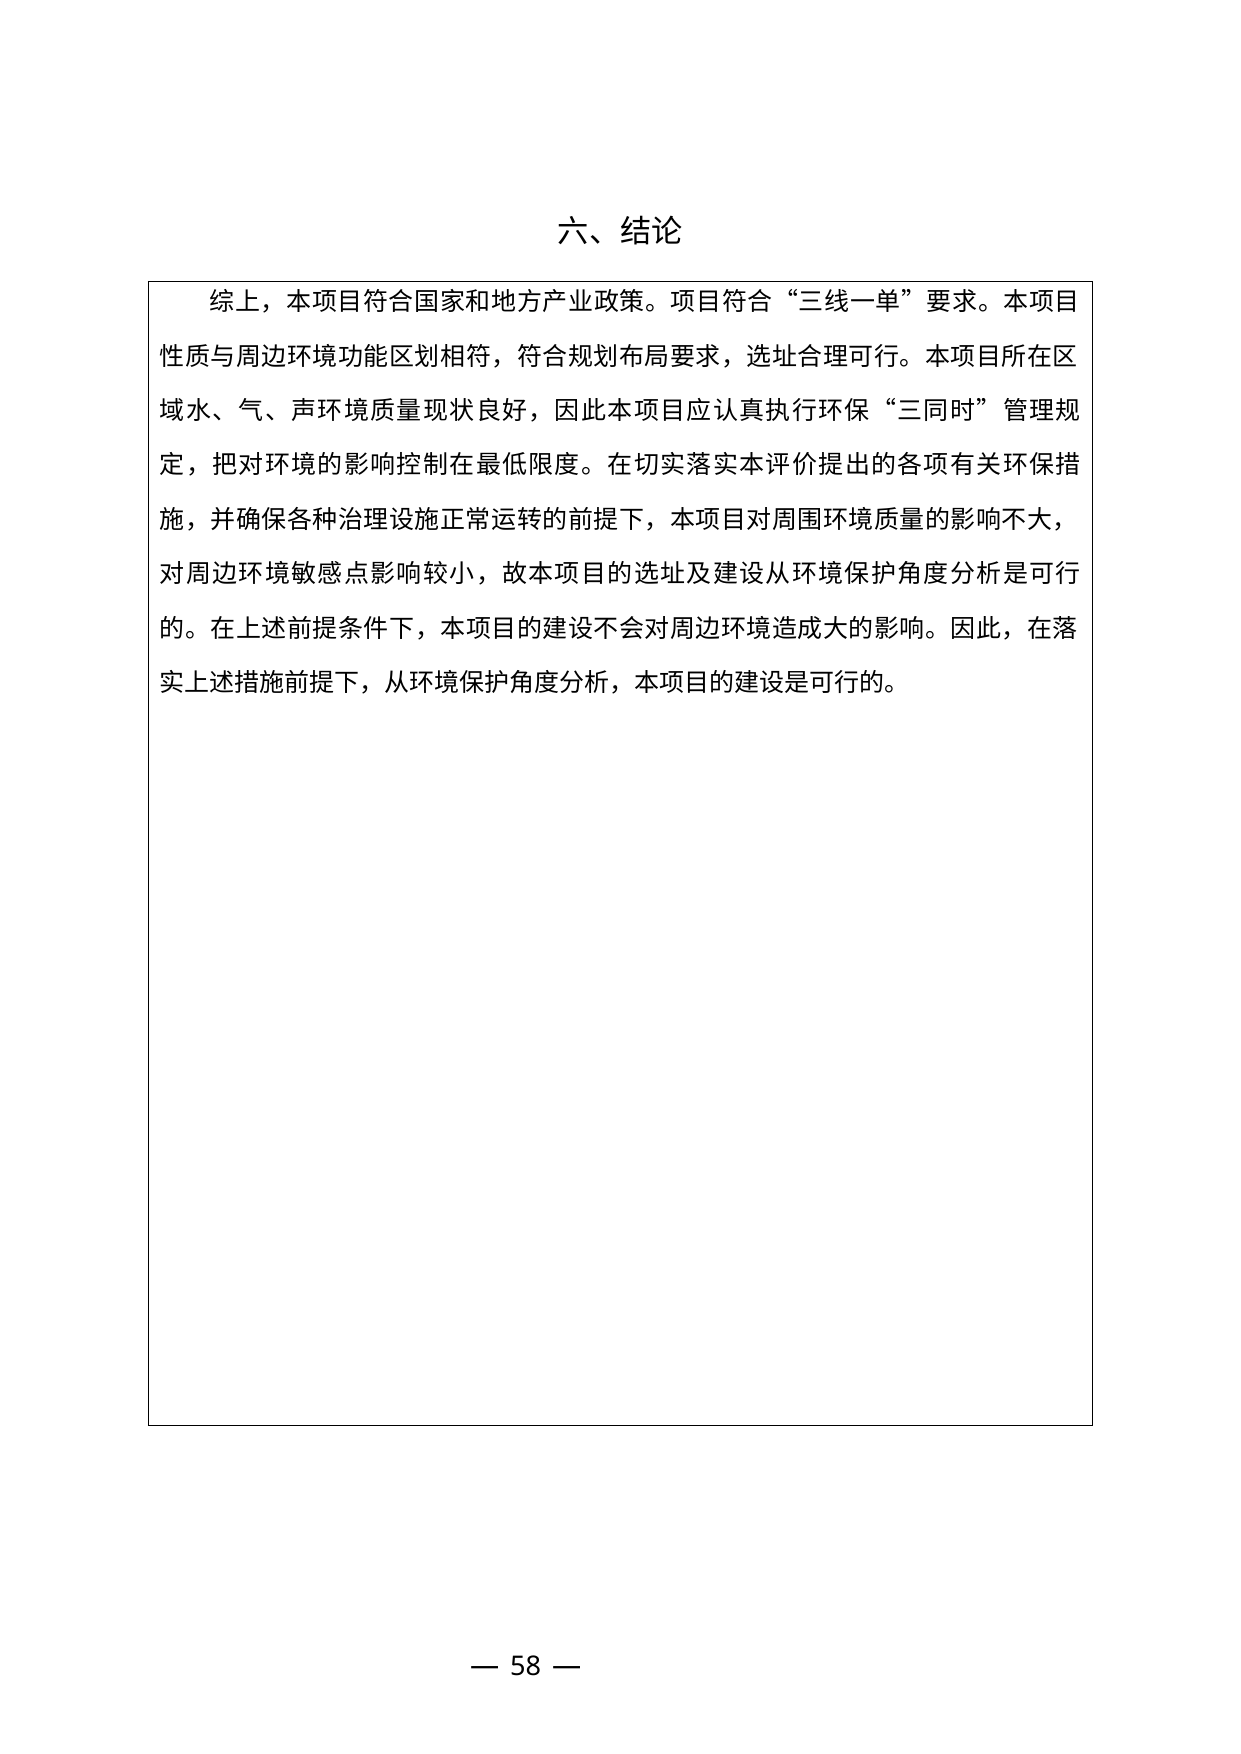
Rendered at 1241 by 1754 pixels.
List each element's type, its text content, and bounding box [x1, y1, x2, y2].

table_header 综上，本项目符合国家和地方产业政策。项目符合“三线一单”要求。本项目性质与周边环境功能区划相符，符合规划布局要求，选址合理可行。本项目所在区域水、气、声环境质量现状良好，因此本项目应认真执行环保“三同时”管理规定，把对环境的影响控制在最低限度。在切实落实本评价提出的各项有关环保措施，并确保各种治理设施正常运转的前提下，本项目对周围环境质量的影响不大，对周边环境敏感点影响较小，故本项目的选址及建设从环境保护角度分析是可行的。在上述前提条件下，本项目的建设不会对周边环境造成大的影响。因此，在落实上述措施前提下，从环境保护角度分析，本项目的建设是可行的。 [149, 282, 1092, 1424]
text 六、结论 [159, 206, 1081, 252]
